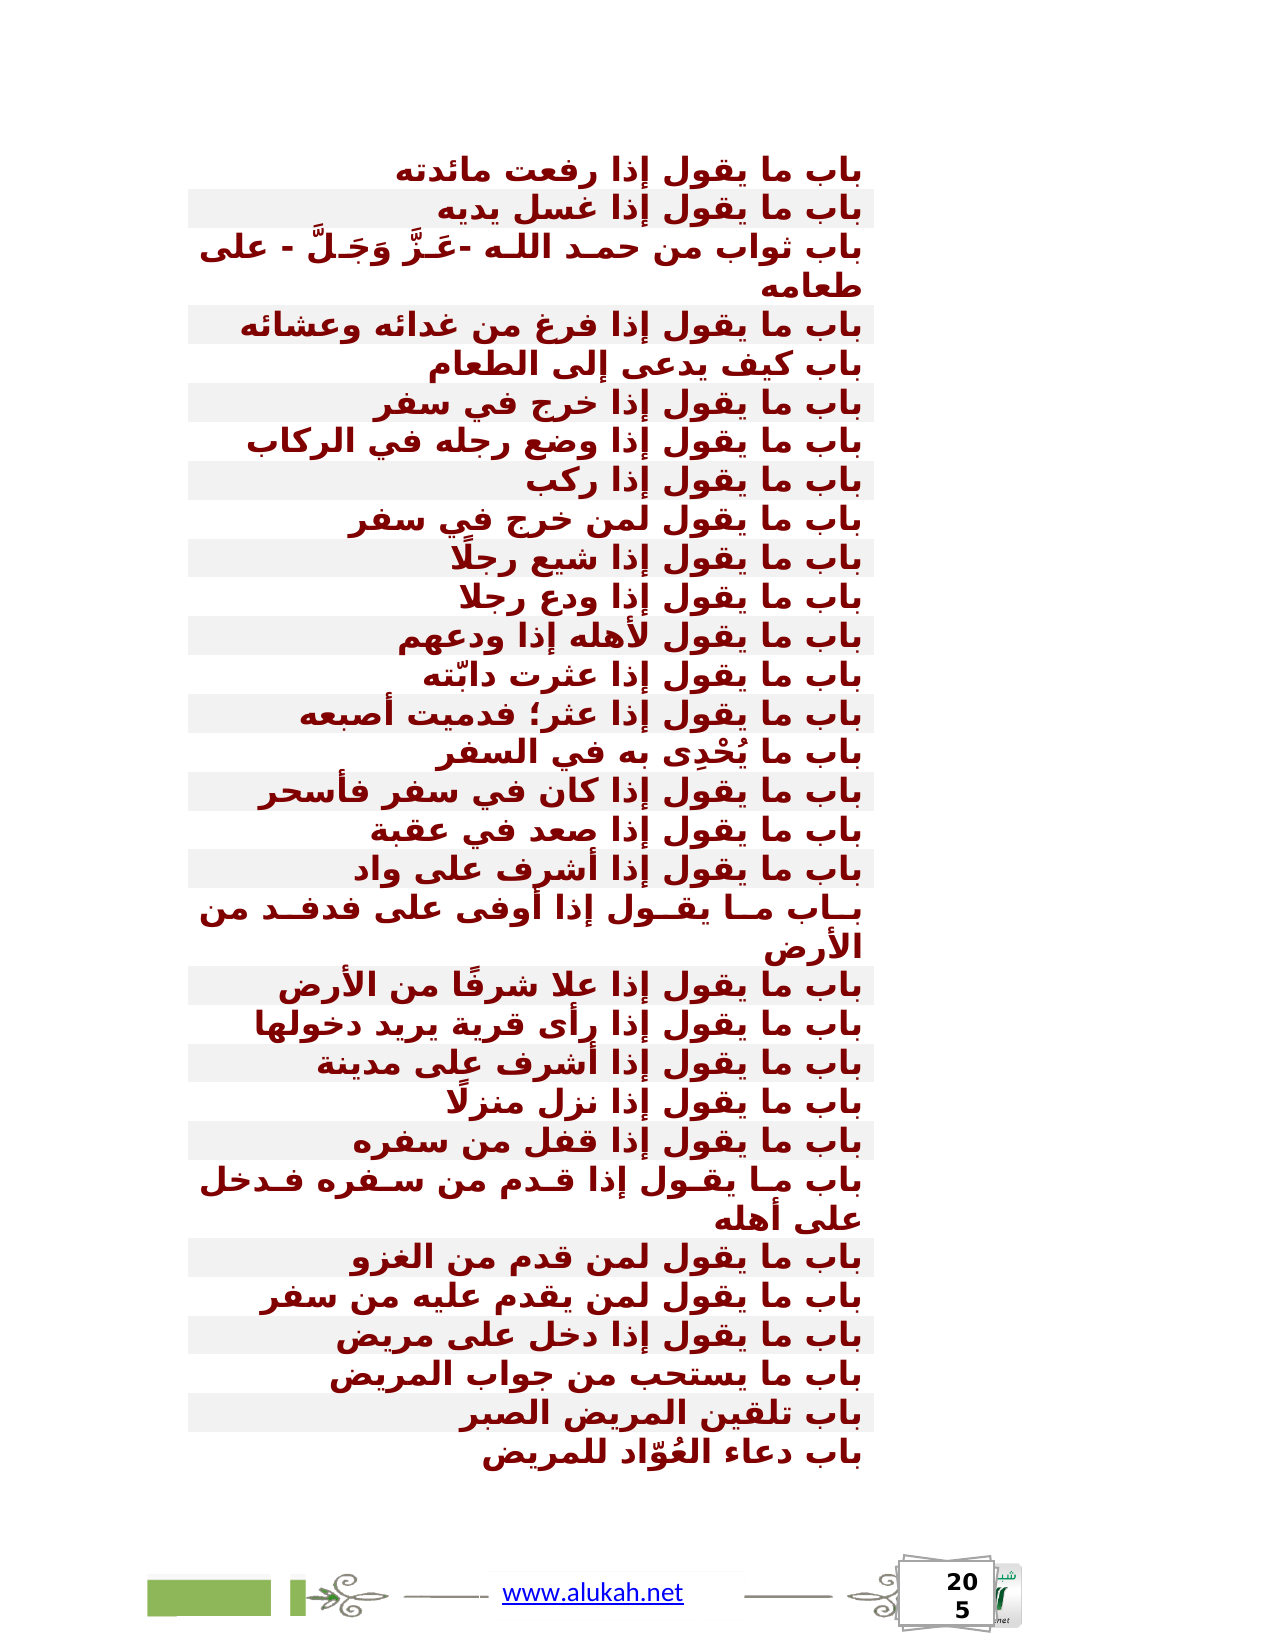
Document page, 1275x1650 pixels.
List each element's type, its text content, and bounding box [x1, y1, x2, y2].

table_cell باب ما يقول إذا خرج في سفر [188, 383, 874, 422]
table_cell باب ما يقول إذا أشرف على مدينة [188, 1044, 874, 1082]
table_cell باب ثواب من حمد الله -عَزَّ وَجَلَّ - على طعامه [188, 228, 874, 305]
table_cell باب ما يقول لمن يقدم عليه من سفر [188, 1277, 874, 1316]
table_cell باب ما يقول لأهله إذا ودعهم [188, 616, 874, 655]
table_cell باب دعاء العُوّاد للمريض [188, 1432, 874, 1471]
table_cell باب ما يقول لمن قدم من الغزو [188, 1238, 874, 1277]
table_cell باب ما يستحب من جواب المريض [188, 1355, 874, 1393]
table_cell باب ما يقول إذا رفعت مائدته [188, 150, 874, 189]
table_cell باب ما يقول إذا دخل على مريض [188, 1316, 874, 1354]
table_cell باب ما يقول إذا شيع رجلًا [188, 539, 874, 577]
table_cell باب ما يقول إذا فرغ من غدائه وعشائه [188, 305, 874, 344]
table_cell باب تلقين المريض الصبر [188, 1393, 874, 1432]
table_cell باب ما يقول إذا عثر؛ فدميت أصبعه [188, 694, 874, 733]
table_cell باب ما يقول إذا ودع رجلا [188, 578, 874, 616]
table_cell باب ما يقول إذا علا شرفًا من الأرض [188, 966, 874, 1005]
table_cell باب ما يقول إذا نزل منزلًا [188, 1083, 874, 1121]
table_cell باب كيف يدعى إلى الطعام [188, 344, 874, 383]
table_cell باب ما يقول إذا وضع رجله في الركاب [188, 422, 874, 461]
table_cell باب ما يُحْدِى به في السفر [188, 733, 874, 772]
table_cell باب ما يقول إذا قدم من سفره فدخل على أهله [188, 1160, 874, 1238]
table_cell باب ما يقول إذا كان في سفر فأسحر [188, 772, 874, 811]
table_cell باب ما يقول لمن خرج في سفر [188, 500, 874, 538]
table_cell باب ما يقول إذا أوفى على فدفد من الأرض [188, 888, 874, 966]
table_cell باب ما يقول إذا عثرت دابّته [188, 655, 874, 694]
table_cell باب ما يقول إذا ركب [188, 461, 874, 500]
table_cell باب ما يقول إذا رأى قرية يريد دخولها [188, 1005, 874, 1044]
table_cell باب ما يقول إذا قفل من سفره [188, 1121, 874, 1160]
table_cell باب ما يقول إذا غسل يديه [188, 189, 874, 228]
table_cell باب ما يقول إذا أشرف على واد [188, 849, 874, 888]
table_cell باب ما يقول إذا صعد في عقبة [188, 811, 874, 849]
picture [147, 1561, 1048, 1641]
